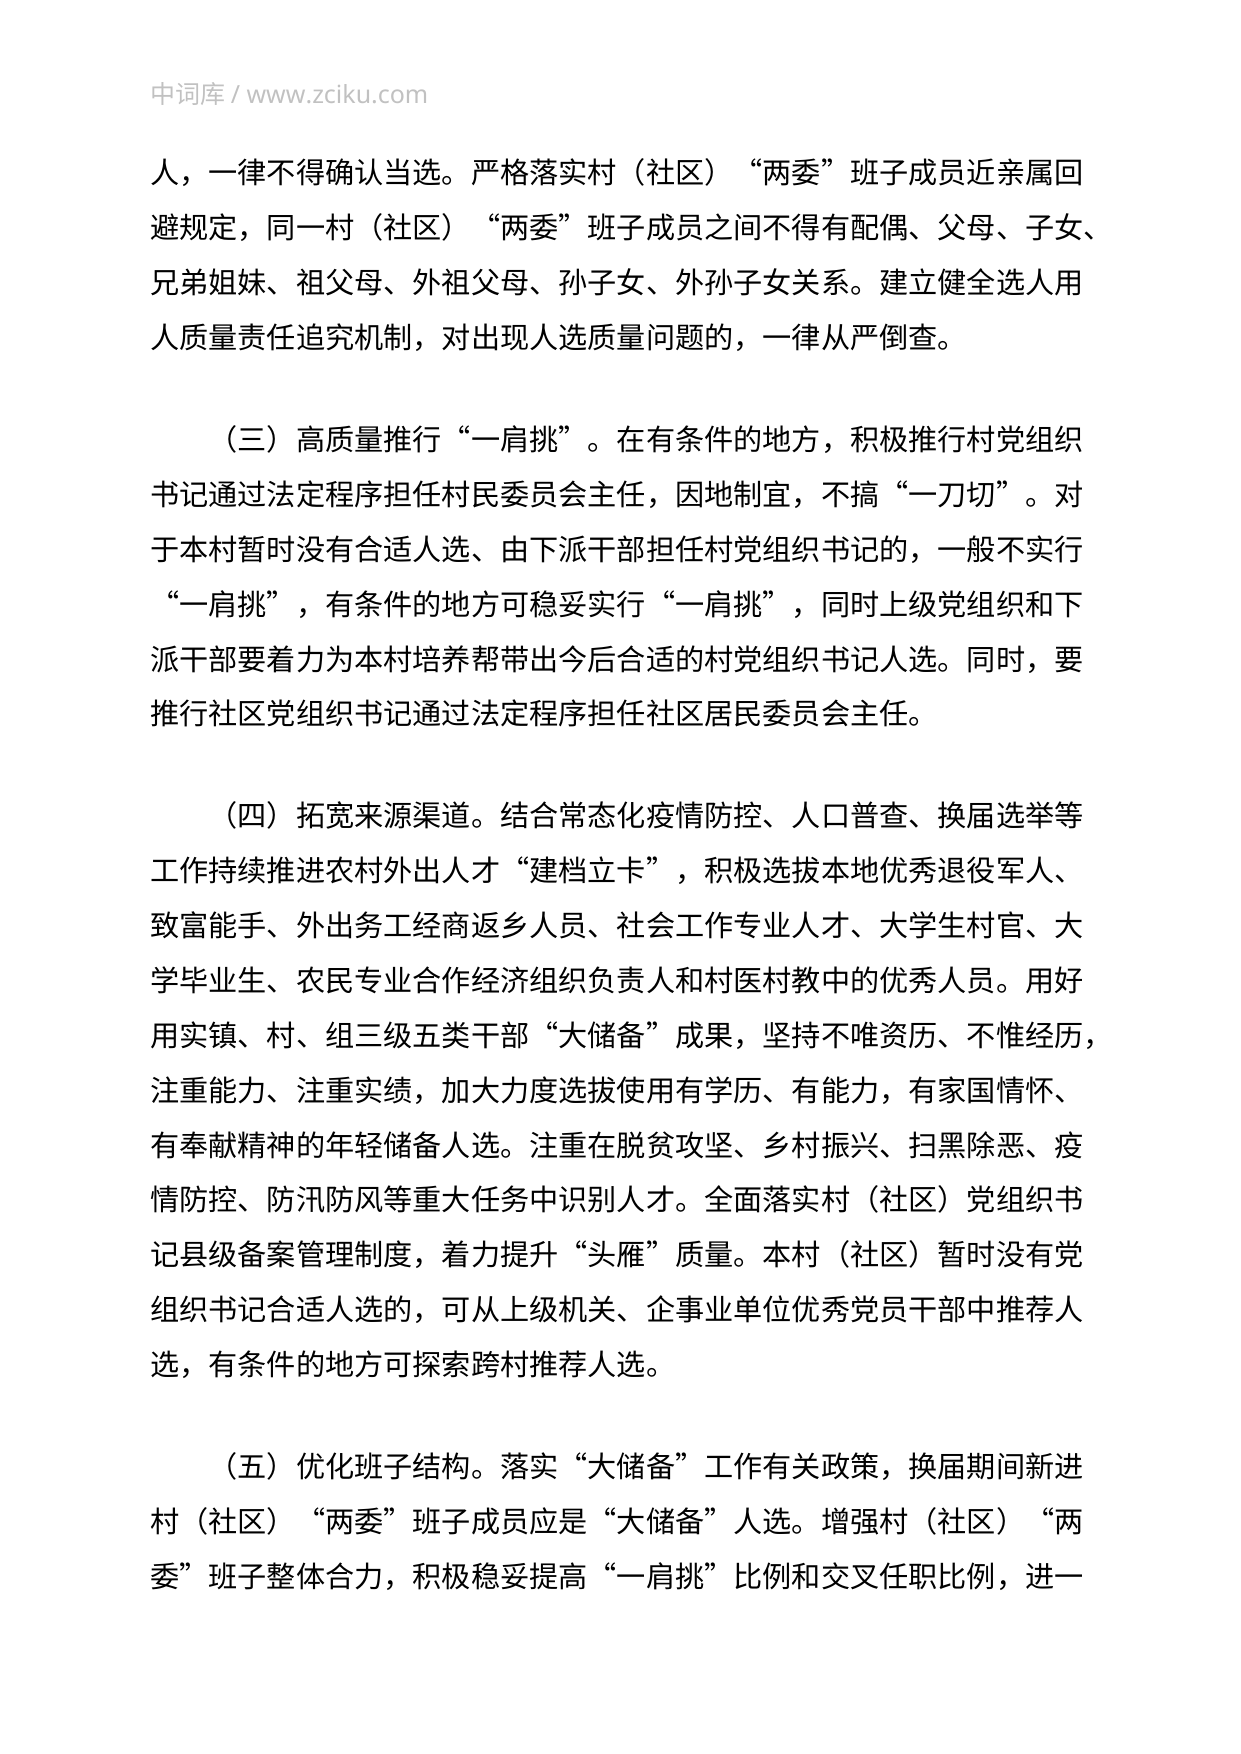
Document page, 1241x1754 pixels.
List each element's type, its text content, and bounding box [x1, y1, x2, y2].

text （三）高质量推行“一肩挑”。在有条件的地方，积极推行村党组织书记通过法定程序担任村民委员会主任，因地制宜，不搞“一刀切”。对于本村暂时没有合适人选、由下派干部担任村党组织书记的，一般不实行“一肩挑”，有条件的地方可稳妥实行“一肩挑”，同时上级党组织和下派干部要着力为本村培养帮带出今后合适的村党组织书记人选。同时，要推行社区党组织书记通过法定程序担任社区居民委员会主任。 [150, 416, 1090, 733]
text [150, 150, 1090, 357]
text （四）拓宽来源渠道。结合常态化疫情防控、人口普查、换届选举等工作持续推进农村外出人才“建档立卡”，积极选拔本地优秀退役军人、致富能手、外出务工经商返乡人员、社会工作专业人才、大学生村官、大学毕业生、农民专业合作经济组织负责人和村医村教中的优秀人员。用好用实镇、村、组三级五类干部“大储备”成果，坚持不唯资历、不惟经历，注重能力、注重实绩，加大力度选拔使用有学历、有能力，有家国情怀、有奉献精神的年轻储备人选。注重在脱贫攻坚、乡村振兴、扫黑除恶、疫情防控、防汛防风等重大任务中识别人才。全面落实村（社区）党组织书记县级备案管理制度，着力提升“头雁”质量。本村（社区）暂时没有党组织书记合适人选的，可从上级机关、企事业单位优秀党员干部中推荐人选，有条件的地方可探索跨村推荐人选。 [150, 793, 1090, 1384]
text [150, 1443, 1090, 1596]
